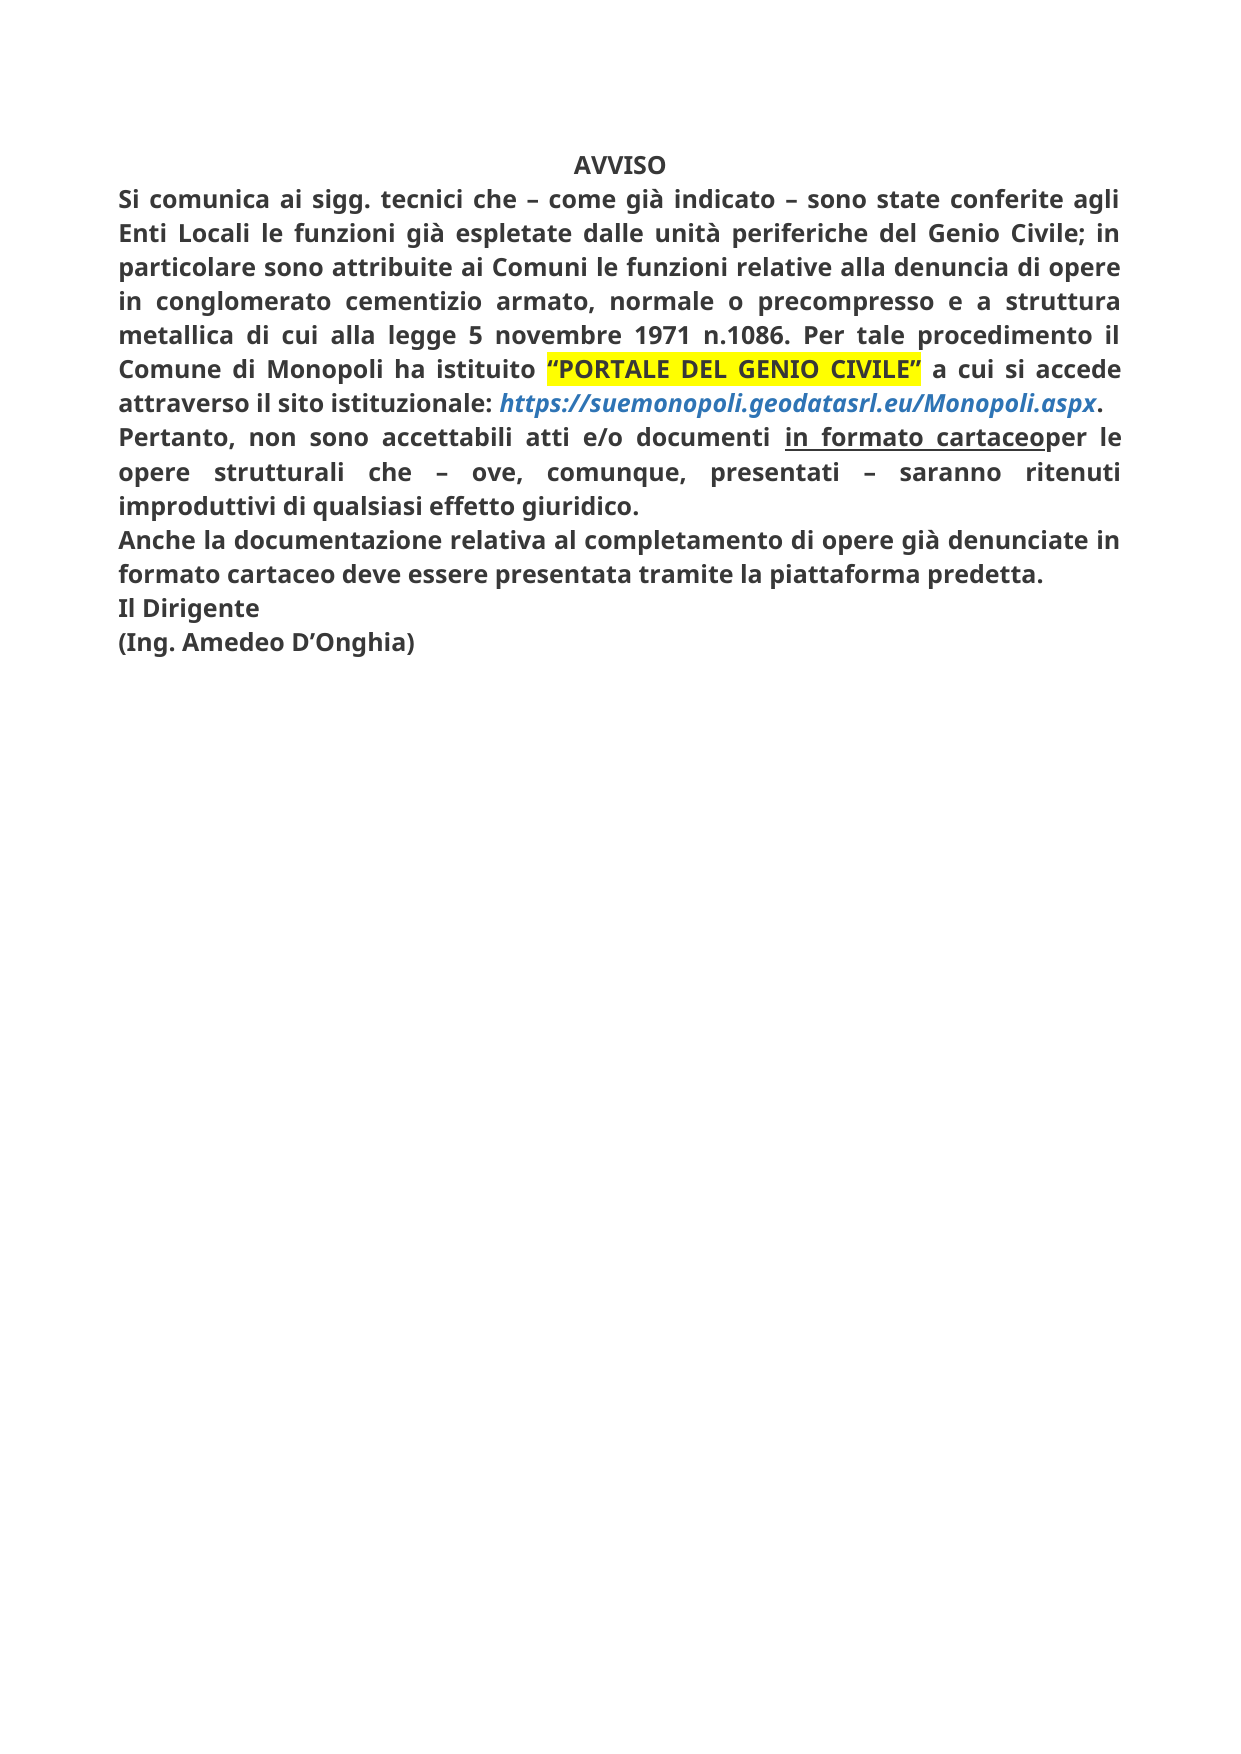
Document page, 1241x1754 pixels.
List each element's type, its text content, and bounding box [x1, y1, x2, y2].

text Pertanto, non sono accettabili atti e/o documenti in formato cartaceoper le opere strutturali che – ove, comunque, presentati – saranno ritenuti improduttivi di qualsiasi effetto giuridico. [118, 420, 1122, 522]
text (Ing. Amedeo D’Onghia) [118, 624, 1122, 658]
text Anche la documentazione relativa al completamento di opere già denunciate in formato cartaceo deve essere presentata tramite la piattaforma predetta. [118, 522, 1122, 590]
text AVVISO [118, 148, 1122, 182]
text Il Dirigente [118, 590, 1122, 624]
text Si comunica ai sigg. tecnici che – come già indicato – sono state conferite agli Enti Locali le funzioni già espletate dalle unità periferiche del Genio Civile; in particolare sono attribuite ai Comuni le funzioni relative alla denuncia di opere in conglomerato cementizio armato, normale o precompresso e a struttura metallica di cui alla legge 5 novembre 1971 n.1086. Per tale procedimento il Comune di Monopoli ha istituito “PORTALE DEL GENIO CIVILE” a cui si accede attraverso il sito istituzionale: https://suemonopoli.geodatasrl.eu/Monopoli.aspx. [118, 182, 1122, 420]
